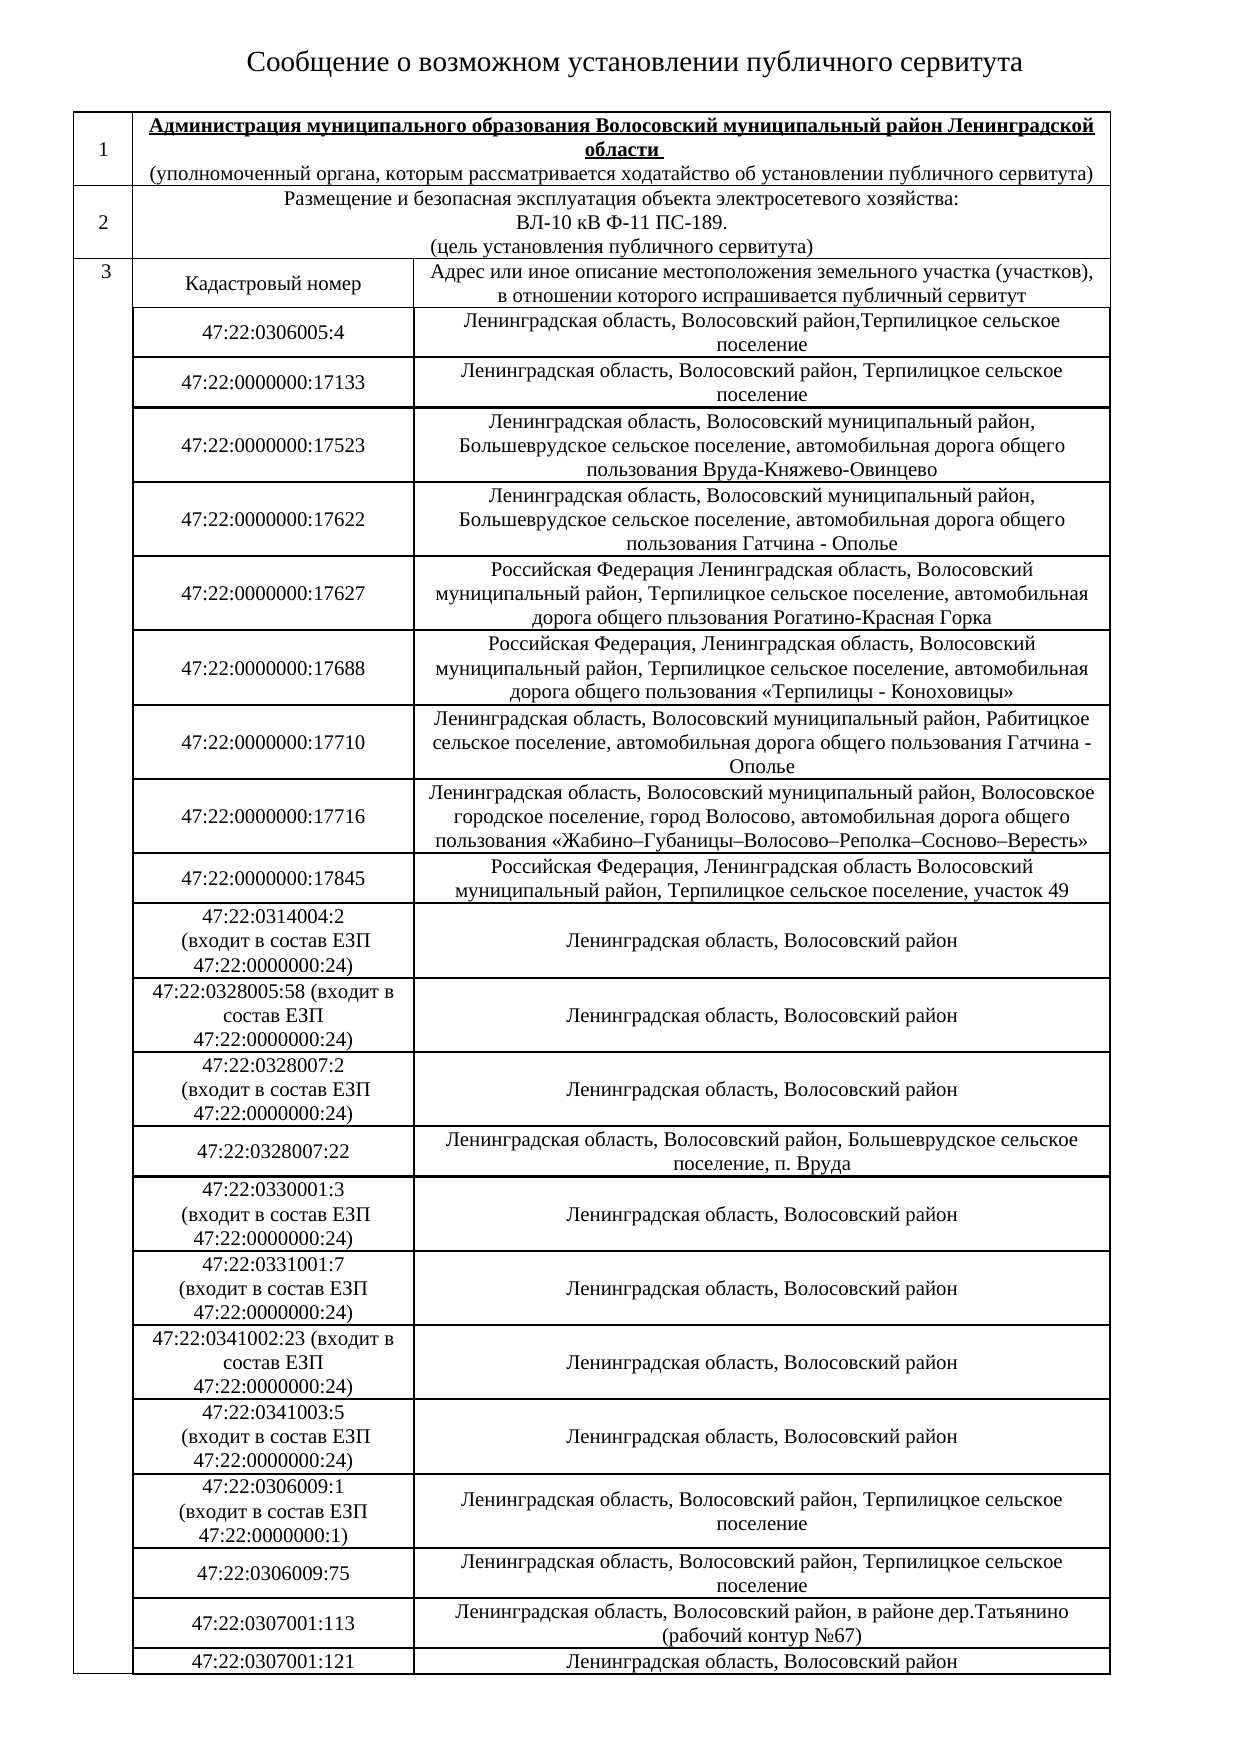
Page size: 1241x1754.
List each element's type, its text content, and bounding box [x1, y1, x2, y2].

table_cell Ленинградская область, Волосовский район, Терпилицкое сельское поселение [415, 1475, 1109, 1547]
text Сообщение о возможном установлении публичного сервитута [118, 44, 1152, 78]
table_cell 47:22:0000000:17622 [134, 483, 413, 555]
table_cell Ленинградская область, Волосовский район [415, 904, 1109, 977]
table_cell 2 [74, 186, 132, 258]
table_cell 47:22:0314004:2 (входит в состав ЕЗП 47:22:0000000:24) [134, 904, 413, 977]
table_cell Российская Федерация, Ленинградская область Волосовский муниципальный район, Терпилицкое сельское поселение, участок 49 [415, 854, 1109, 902]
table_cell Ленинградская область, Волосовский муниципальный район, Большеврудское сельское поселение, автомобильная дорога общего пользования Вруда-Княжево-Овинцево [415, 409, 1109, 481]
table_cell 47:22:0306009:1 (входит в состав ЕЗП 47:22:0000000:1) [134, 1475, 413, 1547]
table_cell Ленинградская область, Волосовский муниципальный район, Рабитицкое сельское поселение, автомобильная дорога общего пользования Гатчина - Ополье [415, 706, 1109, 778]
table_cell 47:22:0000000:17523 [134, 409, 413, 481]
table_cell 47:22:0000000:17133 [134, 358, 413, 406]
table_header Администрация муниципального образования Волосовский муниципальный район Ленинградской области (уполномоченный органа, которым рассматривается ходатайство об установлении публичного сервитута) [133, 113, 1110, 185]
table_cell Ленинградская область, Волосовский муниципальный район, Волосовское городское поселение, город Волосово, автомобильная дорога общего пользования «Жабино–Губаницы–Волосово–Реполка–Сосново–Вересть» [415, 780, 1109, 852]
table_cell 47:22:0330001:3 (входит в состав ЕЗП 47:22:0000000:24) [134, 1178, 413, 1249]
table_cell 47:22:0331001:7 (входит в состав ЕЗП 47:22:0000000:24) [134, 1252, 413, 1324]
table_cell 47:22:0000000:17627 [134, 557, 413, 629]
table_cell Ленинградская область, Волосовский район [415, 1178, 1109, 1249]
table_cell Ленинградская область, Волосовский район [415, 1326, 1109, 1398]
table_cell Ленинградская область, Волосовский район [415, 1649, 1109, 1673]
table_cell Адрес или иное описание местоположения земельного участка (участков), в отношении которого испрашивается публичный сервитут [414, 259, 1110, 307]
table_cell Ленинградская область, Волосовский район,Терпилицкое сельское поселение [415, 308, 1109, 356]
table_cell Ленинградская область, Волосовский район, Большеврудское сельское поселение, п. Вруда [415, 1127, 1109, 1175]
table_cell 47:22:0000000:17716 [134, 780, 413, 852]
table_cell Ленинградская область, Волосовский район [415, 979, 1109, 1051]
table_cell 47:22:0000000:17845 [134, 854, 413, 902]
table_cell Ленинградская область, Волосовский район [415, 1252, 1109, 1324]
table_cell Ленинградская область, Волосовский район, Терпилицкое сельское поселение [415, 1549, 1109, 1597]
table_cell Кадастровый номер [133, 259, 413, 307]
table_cell Российская Федерация, Ленинградская область, Волосовский муниципальный район, Терпилицкое сельское поселение, автомобильная дорога общего пользования «Терпилицы - Коноховицы» [415, 631, 1109, 703]
table_cell 47:22:0328007:2 (входит в состав ЕЗП 47:22:0000000:24) [134, 1053, 413, 1125]
table_cell 47:22:0341002:23 (входит в состав ЕЗП 47:22:0000000:24) [134, 1326, 413, 1398]
table_cell 47:22:0307001:113 [134, 1599, 413, 1647]
table_cell 3 [74, 259, 132, 1673]
table_header 1 [74, 113, 132, 185]
table_cell Российская Федерация Ленинградская область, Волосовский муниципальный район, Терпилицкое сельское поселение, автомобильная дорога общего пльзования Рогатино-Красная Горка [415, 557, 1109, 629]
table_cell 47:22:0306009:75 [134, 1549, 413, 1597]
table_cell 47:22:0000000:17710 [134, 706, 413, 778]
table_cell 47:22:0000000:17688 [134, 631, 413, 703]
table_cell Ленинградская область, Волосовский район [415, 1053, 1109, 1125]
table_cell Ленинградская область, Волосовский муниципальный район, Большеврудское сельское поселение, автомобильная дорога общего пользования Гатчина - Ополье [415, 483, 1109, 555]
table_cell 47:22:0328007:22 [134, 1127, 413, 1175]
table_cell Ленинградская область, Волосовский район, в районе дер.Татьянино (рабочий контур №67) [415, 1599, 1109, 1647]
table_cell Размещение и безопасная эксплуатация объекта электросетевого хозяйства: ВЛ-10 кВ Ф-11 ПС-189. (цель установления публичного сервитута) [133, 186, 1110, 258]
table_cell 47:22:0306005:4 [134, 308, 413, 356]
table_cell Ленинградская область, Волосовский район [415, 1400, 1109, 1472]
table_cell 47:22:0341003:5 (входит в состав ЕЗП 47:22:0000000:24) [134, 1400, 413, 1472]
table_cell Ленинградская область, Волосовский район, Терпилицкое сельское поселение [415, 358, 1109, 406]
table_cell 47:22:0328005:58 (входит в состав ЕЗП 47:22:0000000:24) [134, 979, 413, 1051]
table_cell 47:22:0307001:121 [134, 1649, 413, 1673]
